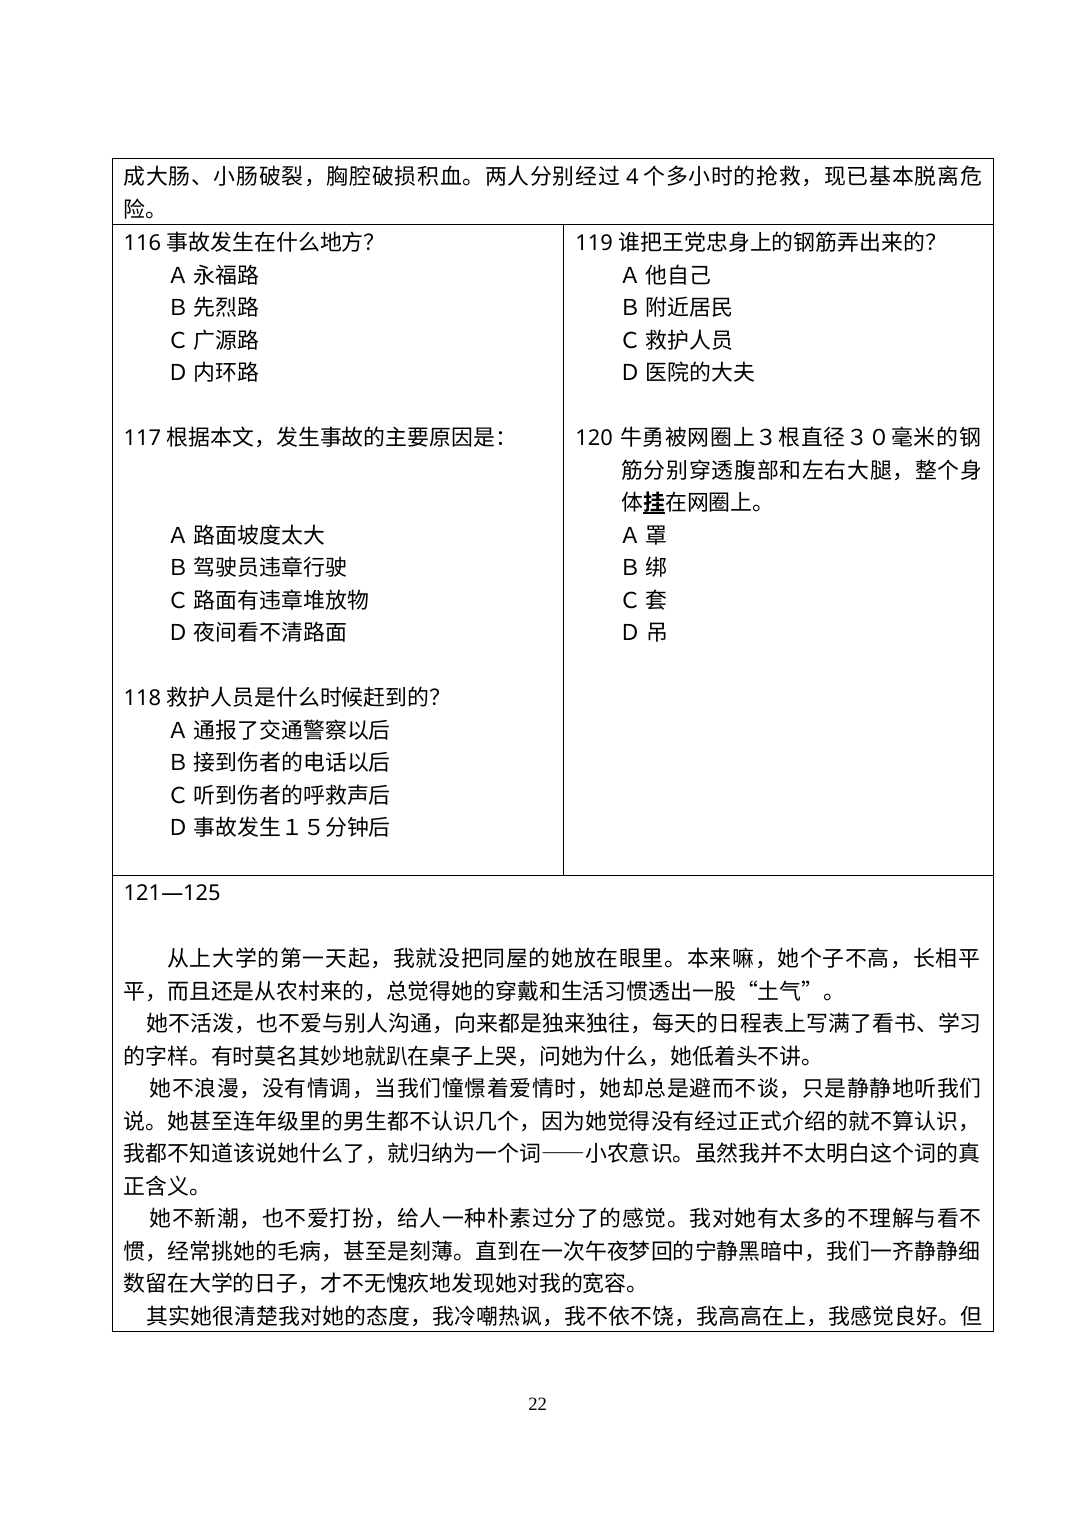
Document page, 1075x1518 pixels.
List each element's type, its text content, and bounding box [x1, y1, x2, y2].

table_cell 119 谁把王党忠身上的钢筋弄出来的？ Ａ 他自己 Ｂ 附近居民 Ｃ 救护人员 Ｄ 医院的大夫 120 牛勇被网圈上３根直径３０毫米的钢筋分别穿透腹部和左右大腿，整个身体挂在网圈上。 Ａ 罩 Ｂ 绑 Ｃ 套 Ｄ 吊 [564, 225, 993, 875]
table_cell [113, 159, 993, 224]
table_cell 116 事故发生在什么地方？ Ａ 永福路 Ｂ 先烈路 Ｃ 广源路 Ｄ 内环路 117 根据本文，发生事故的主要原因是： Ａ 路面坡度太大 Ｂ 驾驶员违章行驶 Ｃ 路面有违章堆放物 Ｄ 夜间看不清路面 118 救护人员是什么时候赶到的？ Ａ 通报了交通警察以后 Ｂ 接到伤者的电话以后 Ｃ 听到伤者的呼救声后 Ｄ 事故发生１５分钟后 [113, 225, 563, 875]
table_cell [113, 876, 993, 1331]
